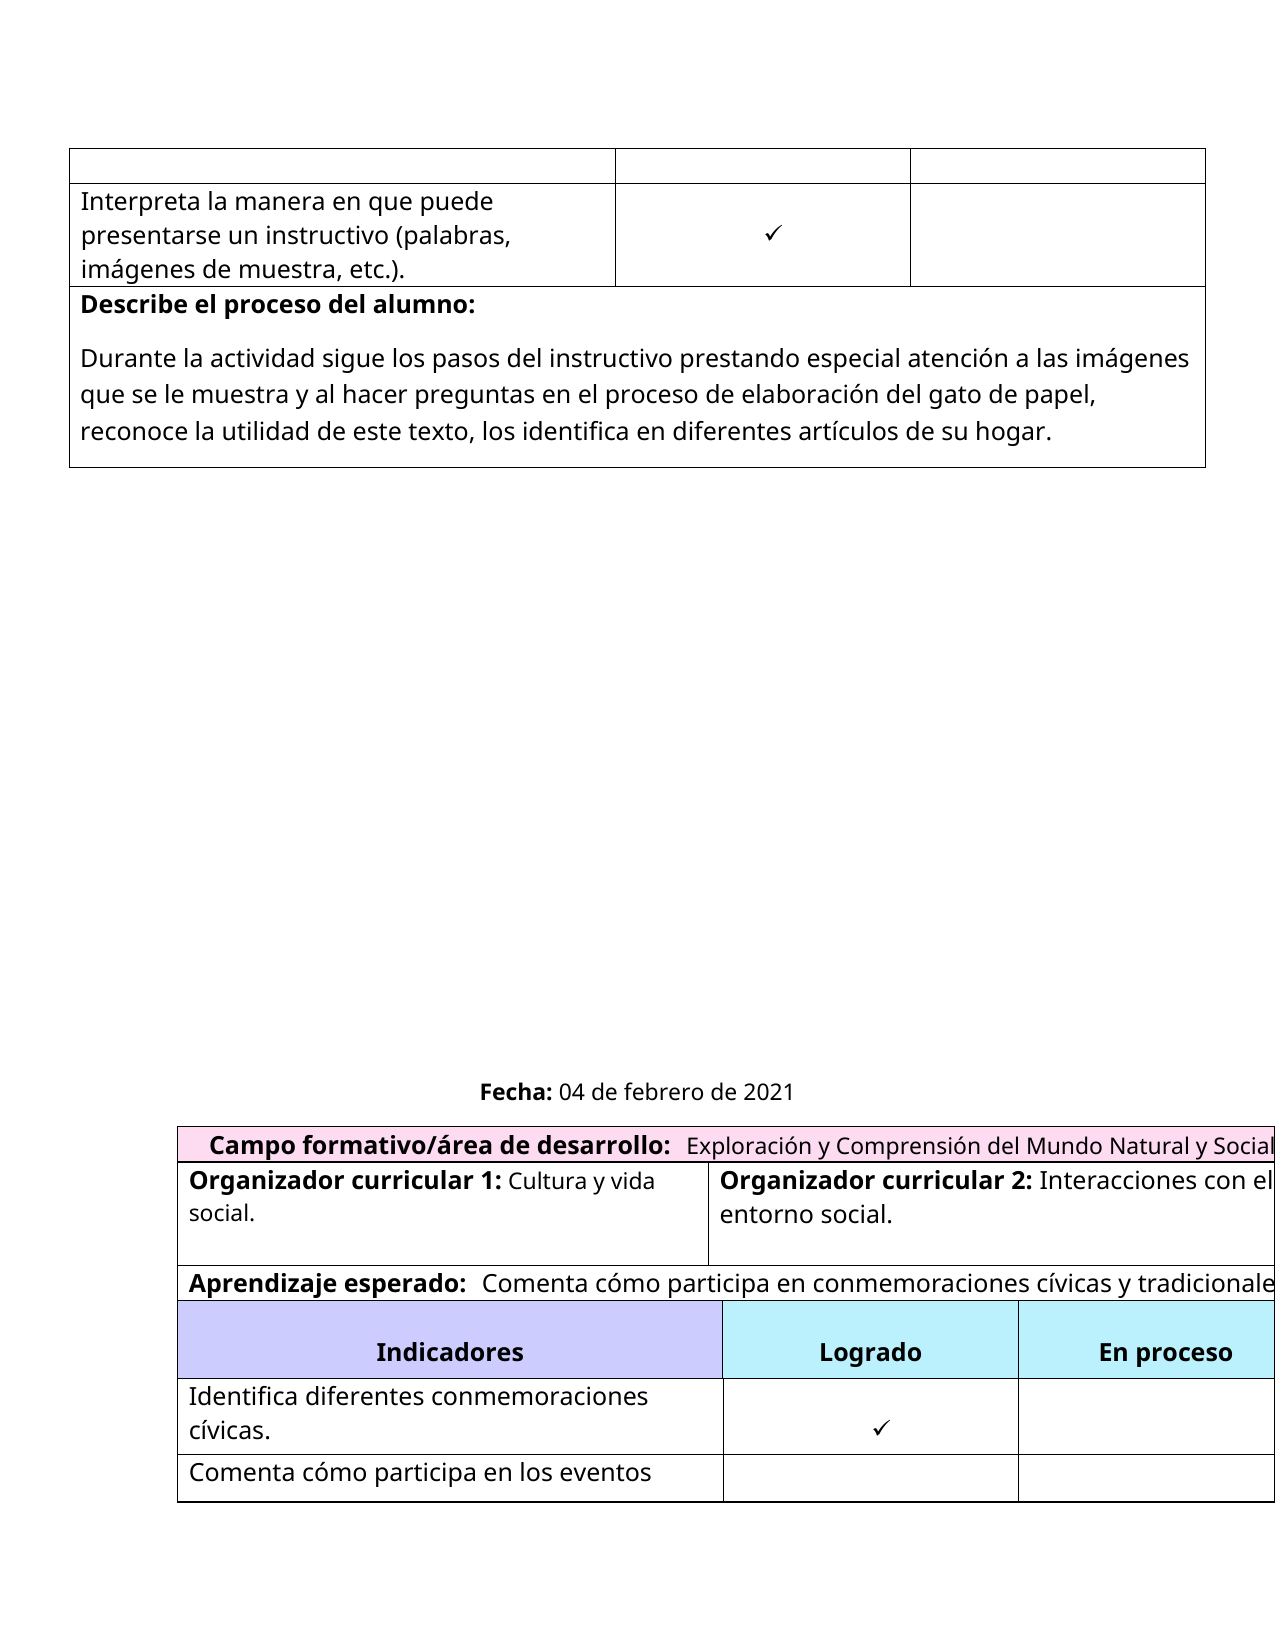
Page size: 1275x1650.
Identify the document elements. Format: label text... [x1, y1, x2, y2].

table_cell [1019, 1379, 1274, 1454]
table_cell Logrado [723, 1301, 1018, 1378]
table_cell Interpreta la manera en que puede presentarse un instructivo (palabras, imágenes de muestra, etc.). [70, 184, 615, 286]
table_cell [70, 149, 615, 183]
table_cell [178, 1455, 723, 1501]
table_cell Indicadores [178, 1301, 722, 1378]
table_cell Organizador curricular 2: Interacciones con el entorno social. [709, 1163, 1274, 1264]
table_cell Organizador curricular 1: Cultura y vida social. [178, 1163, 708, 1264]
table_cell En proceso [1019, 1301, 1274, 1378]
table_cell [1019, 1455, 1274, 1501]
text Fecha: 04 de febrero de 2021 [177, 1076, 1098, 1107]
table_cell Identifica diferentes conmemoraciones cívicas. [178, 1379, 723, 1454]
table_cell [616, 149, 910, 183]
table_cell [616, 184, 910, 286]
table_cell Describe el proceso del alumno: Durante la actividad sigue los pasos del instructivo prestando especial atención a las imágenes que se le muestra y al hacer preguntas en el proceso de elaboración del gato de papel, reconoce la utilidad de este texto, los identifica en diferentes artículos de su hogar. [70, 287, 1205, 467]
table_cell Aprendizaje esperado: Comenta cómo participa en conmemoraciones cívicas y tradicionales. [178, 1266, 1274, 1300]
table_header Campo formativo/área de desarrollo: Exploración y Comprensión del Mundo Natural y Social. [178, 1127, 1274, 1161]
table_cell [724, 1379, 1018, 1454]
table_cell [724, 1455, 1018, 1501]
table_cell [911, 149, 1205, 183]
table_cell [911, 184, 1205, 286]
